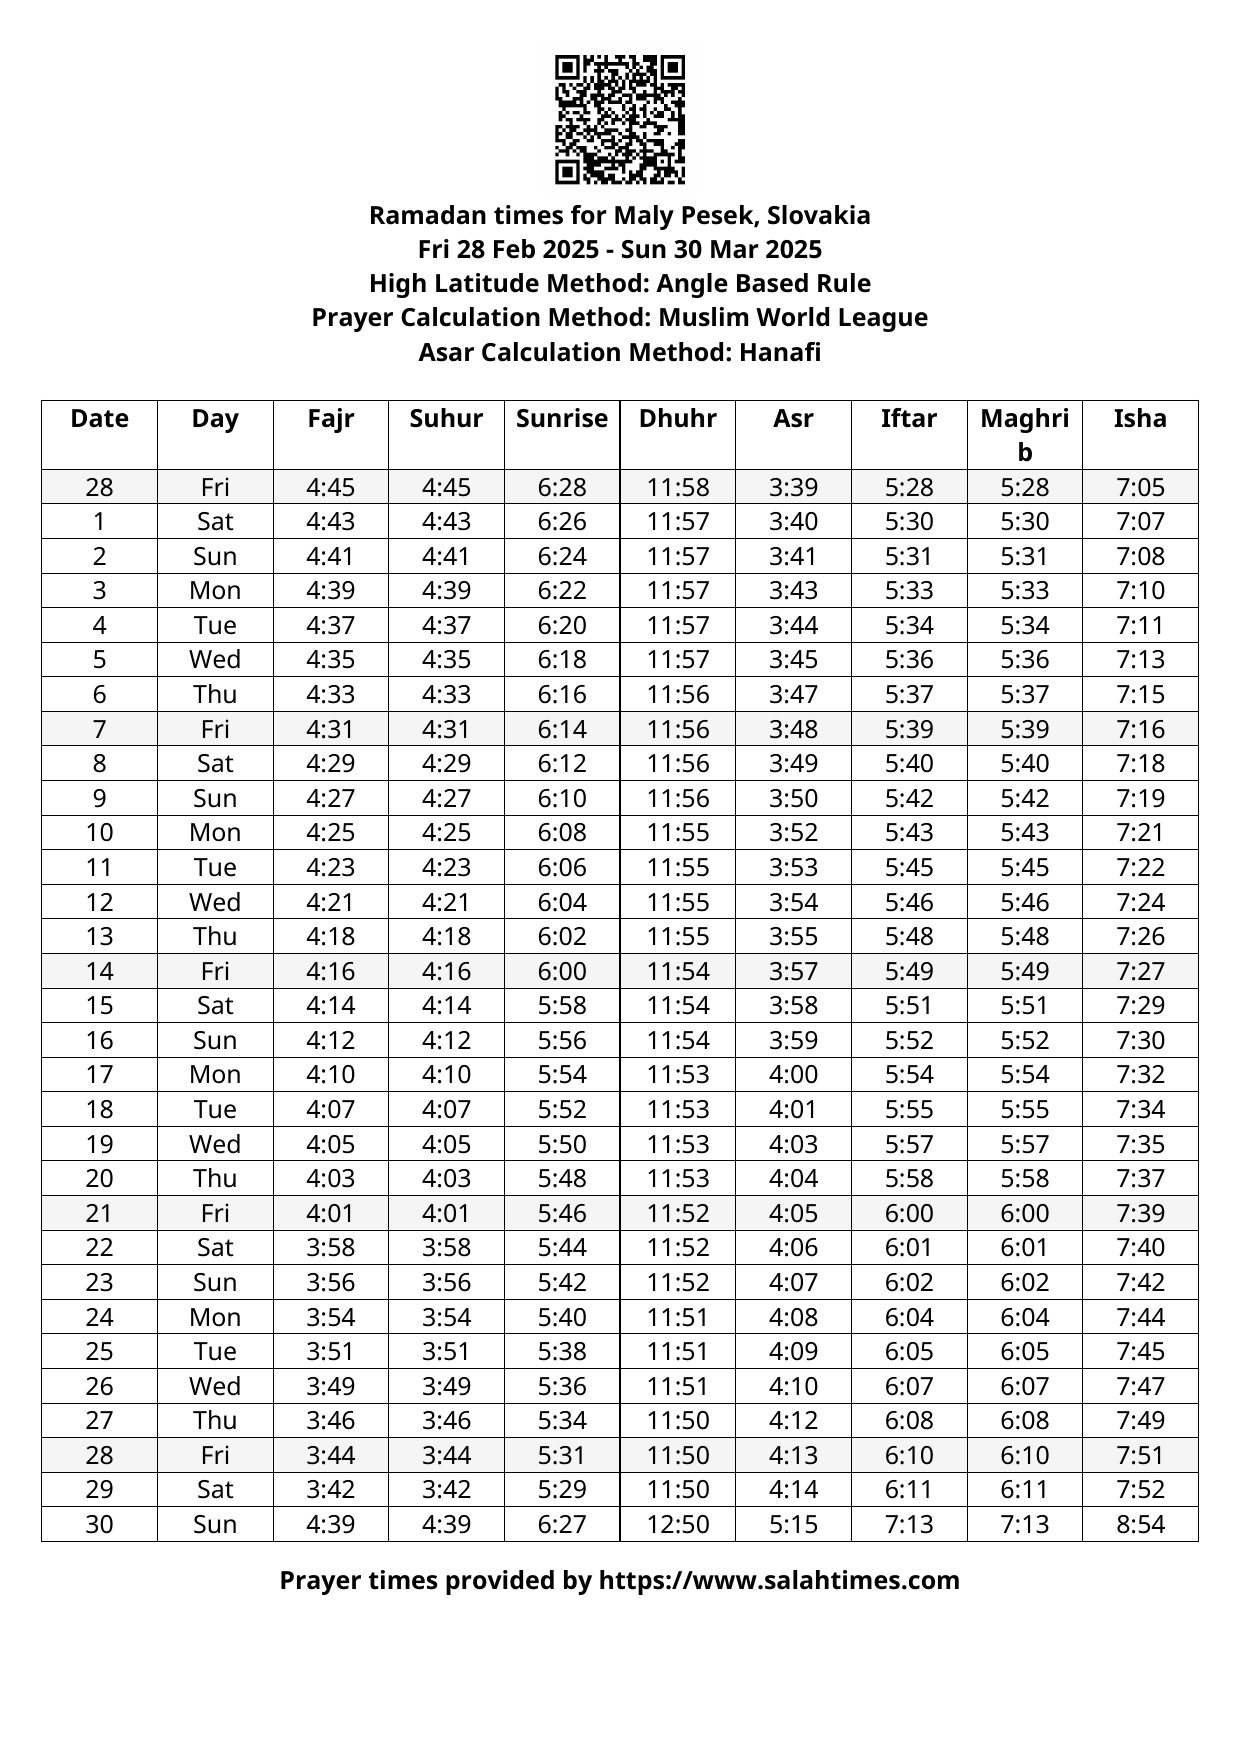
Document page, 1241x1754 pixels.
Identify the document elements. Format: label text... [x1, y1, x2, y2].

table_cell Fri [158, 954, 273, 987]
table_cell 3:57 [736, 954, 851, 987]
table_cell 4:23 [389, 850, 504, 884]
table_cell 4:01 [736, 1092, 851, 1126]
table_cell Thu [158, 1404, 273, 1437]
table_cell 5:40 [852, 746, 967, 780]
table_cell 5:40 [968, 746, 1082, 780]
table_cell Thu [158, 1161, 273, 1195]
table_cell 7:24 [1083, 885, 1198, 918]
table_cell 10 [42, 816, 157, 849]
table_cell 5:58 [505, 989, 619, 1022]
table_cell 11 [42, 850, 157, 884]
table_cell Thu [158, 677, 273, 711]
table_cell 22 [42, 1231, 157, 1264]
table_cell 4:31 [274, 712, 388, 745]
table_cell 4:39 [274, 1507, 388, 1541]
table_cell 16 [42, 1023, 157, 1057]
table_cell 4:45 [274, 470, 388, 503]
table_cell 7:21 [1083, 816, 1198, 849]
table_cell 7:29 [1083, 989, 1198, 1022]
table_cell 3:45 [736, 643, 851, 676]
table_cell 5:38 [505, 1334, 619, 1368]
table_cell 6:08 [852, 1404, 967, 1437]
table_cell 13 [42, 919, 157, 953]
table_cell 3:58 [389, 1231, 504, 1264]
table_cell 7:13 [968, 1507, 1082, 1541]
table_cell 11:54 [621, 989, 735, 1022]
table_cell 4:06 [736, 1231, 851, 1264]
table_cell 3:43 [736, 574, 851, 607]
table_cell 4:39 [274, 574, 388, 607]
table_cell 4:43 [389, 504, 504, 538]
table_cell 6:10 [505, 781, 619, 814]
table_cell 5:15 [736, 1507, 851, 1541]
table_cell 4:41 [274, 539, 388, 572]
table_cell 11:50 [621, 1473, 735, 1506]
table_cell 5:37 [968, 677, 1082, 711]
table_cell 6:10 [852, 1438, 967, 1472]
table_cell 5:37 [852, 677, 967, 711]
table_cell 7:42 [1083, 1265, 1198, 1299]
table_cell 5:30 [852, 504, 967, 538]
table_cell 5:34 [505, 1404, 619, 1437]
table_cell 4:16 [274, 954, 388, 987]
table_cell Mon [158, 816, 273, 849]
table_cell 5:40 [505, 1300, 619, 1333]
table_cell 6:11 [852, 1473, 967, 1506]
table_cell 5:36 [968, 643, 1082, 676]
table_cell 6:00 [852, 1196, 967, 1229]
table_cell 4:12 [736, 1404, 851, 1437]
table_cell 7:35 [1083, 1127, 1198, 1160]
table_header Fajr [274, 401, 388, 469]
table_cell 5:39 [852, 712, 967, 745]
table_cell 5:31 [505, 1438, 619, 1472]
table_cell 5:29 [505, 1473, 619, 1506]
table_cell 11:57 [621, 643, 735, 676]
table_cell 3:58 [736, 989, 851, 1022]
table_cell 6 [42, 677, 157, 711]
table_cell 6:04 [505, 885, 619, 918]
table_cell 6:05 [968, 1334, 1082, 1368]
table_cell 4:04 [736, 1161, 851, 1195]
table_cell 4:05 [389, 1127, 504, 1160]
table_header Maghrib [968, 401, 1082, 469]
table_cell 5:43 [968, 816, 1082, 849]
table_cell 28 [42, 470, 157, 503]
table_cell 5:49 [852, 954, 967, 987]
table_cell 4:29 [389, 746, 504, 780]
table_cell 3:48 [736, 712, 851, 745]
table_cell 4:18 [389, 919, 504, 953]
table_cell 4:25 [389, 816, 504, 849]
table_cell 7:34 [1083, 1092, 1198, 1126]
table_cell 5:39 [968, 712, 1082, 745]
table_cell 3:51 [274, 1334, 388, 1368]
table_cell 11:51 [621, 1300, 735, 1333]
table_cell 4:12 [274, 1023, 388, 1057]
table_cell 6:02 [968, 1265, 1082, 1299]
table_cell 11:52 [621, 1231, 735, 1264]
table_cell 6:16 [505, 677, 619, 711]
table_header Date [42, 401, 157, 469]
table_cell 11:58 [621, 470, 735, 503]
table_cell 7:26 [1083, 919, 1198, 953]
table_cell 4:16 [389, 954, 504, 987]
table_cell 4:27 [389, 781, 504, 814]
table_cell 4:03 [736, 1127, 851, 1160]
table_cell 5:33 [968, 574, 1082, 607]
table_cell 3:59 [736, 1023, 851, 1057]
table_cell 4:31 [389, 712, 504, 745]
table_cell 3:44 [736, 608, 851, 642]
table_cell Sat [158, 1473, 273, 1506]
table_cell 6:18 [505, 643, 619, 676]
table_cell 7:39 [1083, 1196, 1198, 1229]
table_cell 5:54 [852, 1058, 967, 1091]
table_cell 6:10 [968, 1438, 1082, 1472]
table_cell 4:01 [389, 1196, 504, 1229]
table_header Sunrise [505, 401, 619, 469]
table_cell Sat [158, 504, 273, 538]
table_cell Thu [158, 919, 273, 953]
table_cell 5:28 [968, 470, 1082, 503]
text Prayer Calculation Method: Muslim World League [42, 300, 1198, 334]
table_cell 4:39 [389, 574, 504, 607]
table_cell 11:51 [621, 1369, 735, 1402]
table_cell 3 [42, 574, 157, 607]
table_cell 29 [42, 1473, 157, 1506]
table_cell 5:31 [852, 539, 967, 572]
table_cell 5:58 [968, 1161, 1082, 1195]
table_cell 4:00 [736, 1058, 851, 1091]
table_cell 7:30 [1083, 1023, 1198, 1057]
table_cell 3:41 [736, 539, 851, 572]
table_cell 5:42 [968, 781, 1082, 814]
table_cell 4:29 [274, 746, 388, 780]
table_cell 11:55 [621, 919, 735, 953]
table_header Isha [1083, 401, 1198, 469]
table_cell 3:44 [274, 1438, 388, 1472]
table_cell 4:14 [389, 989, 504, 1022]
table_cell Sat [158, 989, 273, 1022]
table_cell 11:53 [621, 1092, 735, 1126]
table_cell 3:40 [736, 504, 851, 538]
table_cell Mon [158, 1300, 273, 1333]
table_cell 3:46 [274, 1404, 388, 1437]
table_cell 7:15 [1083, 677, 1198, 711]
table_cell 5:48 [505, 1161, 619, 1195]
table_cell 11:55 [621, 885, 735, 918]
table_cell Wed [158, 643, 273, 676]
table_cell 11:52 [621, 1265, 735, 1299]
table_cell 4:13 [736, 1438, 851, 1472]
table_cell 5:34 [852, 608, 967, 642]
table_cell 1 [42, 504, 157, 538]
table_cell 11:55 [621, 816, 735, 849]
table_cell Tue [158, 1092, 273, 1126]
table_cell 20 [42, 1161, 157, 1195]
table_cell 4:10 [736, 1369, 851, 1402]
table_cell 3:49 [274, 1369, 388, 1402]
text Asar Calculation Method: Hanafi [42, 334, 1198, 368]
table_cell 3:44 [389, 1438, 504, 1472]
table_cell 4:37 [274, 608, 388, 642]
table_cell 5:57 [852, 1127, 967, 1160]
table_cell 4:05 [274, 1127, 388, 1160]
table_cell 5:46 [852, 885, 967, 918]
table_cell 3:49 [389, 1369, 504, 1402]
table_cell 11:57 [621, 539, 735, 572]
table_cell 5:54 [968, 1058, 1082, 1091]
table_cell 5:56 [505, 1023, 619, 1057]
table_cell 4:10 [274, 1058, 388, 1091]
table_cell 15 [42, 989, 157, 1022]
table_cell 7:18 [1083, 746, 1198, 780]
table_cell 4:35 [274, 643, 388, 676]
table_cell 5:31 [968, 539, 1082, 572]
table_cell 11:57 [621, 608, 735, 642]
table_cell 21 [42, 1196, 157, 1229]
table_header Day [158, 401, 273, 469]
table_cell 6:22 [505, 574, 619, 607]
table_header Suhur [389, 401, 504, 469]
table_cell Sat [158, 1231, 273, 1264]
table_cell Fri [158, 1438, 273, 1472]
table_cell Sun [158, 1265, 273, 1299]
table_cell 11:53 [621, 1161, 735, 1195]
table_cell 6:07 [968, 1369, 1082, 1402]
table_cell Fri [158, 712, 273, 745]
table_cell 5:36 [505, 1369, 619, 1402]
table_cell 6:08 [505, 816, 619, 849]
table_cell Tue [158, 850, 273, 884]
table_cell 3:42 [389, 1473, 504, 1506]
table_cell 7:45 [1083, 1334, 1198, 1368]
table_cell 11:57 [621, 504, 735, 538]
table_cell 3:47 [736, 677, 851, 711]
table_cell 5:30 [968, 504, 1082, 538]
table_cell 5:48 [968, 919, 1082, 953]
table_cell 4:45 [389, 470, 504, 503]
table_cell 5:33 [852, 574, 967, 607]
table_cell 14 [42, 954, 157, 987]
table_cell 6:05 [852, 1334, 967, 1368]
table_cell 3:54 [389, 1300, 504, 1333]
table_cell 8 [42, 746, 157, 780]
table_cell 7:27 [1083, 954, 1198, 987]
table_cell 4:33 [274, 677, 388, 711]
table_cell 8:54 [1083, 1507, 1198, 1541]
table_cell 4:08 [736, 1300, 851, 1333]
table_cell 4:25 [274, 816, 388, 849]
table_cell Tue [158, 608, 273, 642]
table_cell 11:52 [621, 1196, 735, 1229]
table_cell Sun [158, 1023, 273, 1057]
table_cell 4:14 [274, 989, 388, 1022]
table_cell 4:09 [736, 1334, 851, 1368]
table_cell 5 [42, 643, 157, 676]
table_cell 6:24 [505, 539, 619, 572]
table_cell 11:53 [621, 1127, 735, 1160]
table_cell 6:07 [852, 1369, 967, 1402]
table_cell 4:07 [274, 1092, 388, 1126]
table_cell 5:46 [505, 1196, 619, 1229]
table_cell 6:27 [505, 1507, 619, 1541]
table_cell 3:56 [389, 1265, 504, 1299]
table_cell 4:07 [736, 1265, 851, 1299]
table_cell 6:04 [852, 1300, 967, 1333]
table_cell 5:55 [968, 1092, 1082, 1126]
table_cell 26 [42, 1369, 157, 1402]
text Ramadan times for Maly Pesek, Slovakia [42, 198, 1198, 232]
table_cell 6:04 [968, 1300, 1082, 1333]
table_cell 6:01 [852, 1231, 967, 1264]
table_header Asr [736, 401, 851, 469]
table_cell 4:33 [389, 677, 504, 711]
table_cell 4 [42, 608, 157, 642]
table_cell 25 [42, 1334, 157, 1368]
table_cell 4:21 [389, 885, 504, 918]
table_cell 6:00 [505, 954, 619, 987]
table_cell 5:55 [852, 1092, 967, 1126]
table_cell 4:41 [389, 539, 504, 572]
table_cell 17 [42, 1058, 157, 1091]
table_cell 4:12 [389, 1023, 504, 1057]
table_cell 6:01 [968, 1231, 1082, 1264]
table_cell 7:13 [1083, 643, 1198, 676]
table_cell 3:55 [736, 919, 851, 953]
table_cell 27 [42, 1404, 157, 1437]
table_cell 23 [42, 1265, 157, 1299]
table_cell 5:43 [852, 816, 967, 849]
table_cell 3:54 [274, 1300, 388, 1333]
table_cell 11:54 [621, 954, 735, 987]
table_cell Mon [158, 574, 273, 607]
table_cell 11:56 [621, 746, 735, 780]
table_cell 6:00 [968, 1196, 1082, 1229]
table_cell 5:42 [852, 781, 967, 814]
table_cell Fri [158, 470, 273, 503]
table_cell 7:16 [1083, 712, 1198, 745]
table_cell 7:05 [1083, 470, 1198, 503]
table_cell 5:52 [505, 1092, 619, 1126]
table_cell 4:01 [274, 1196, 388, 1229]
table_cell 12:50 [621, 1507, 735, 1541]
table_cell 7 [42, 712, 157, 745]
text Prayer times provided by https://www.salahtimes.com [42, 1563, 1198, 1597]
table_cell 5:28 [852, 470, 967, 503]
table_cell 5:44 [505, 1231, 619, 1264]
table_cell 3:49 [736, 746, 851, 780]
table_cell 4:39 [389, 1507, 504, 1541]
table_cell 3:54 [736, 885, 851, 918]
table_cell Mon [158, 1058, 273, 1091]
table_cell 11:56 [621, 712, 735, 745]
table_cell 28 [42, 1438, 157, 1472]
table_cell 5:42 [505, 1265, 619, 1299]
table_cell 7:40 [1083, 1231, 1198, 1264]
table_cell 6:08 [968, 1404, 1082, 1437]
table_cell 4:27 [274, 781, 388, 814]
table_cell 7:47 [1083, 1369, 1198, 1402]
table_cell 5:51 [852, 989, 967, 1022]
table_cell 4:35 [389, 643, 504, 676]
table_cell 6:28 [505, 470, 619, 503]
table_cell 11:55 [621, 850, 735, 884]
table_cell 9 [42, 781, 157, 814]
table_cell 6:26 [505, 504, 619, 538]
table_cell 24 [42, 1300, 157, 1333]
table_cell 7:11 [1083, 608, 1198, 642]
table_cell 3:50 [736, 781, 851, 814]
table_cell Sat [158, 746, 273, 780]
table_cell 4:43 [274, 504, 388, 538]
table_cell 4:37 [389, 608, 504, 642]
table_cell 5:34 [968, 608, 1082, 642]
table_cell 6:11 [968, 1473, 1082, 1506]
table_cell Wed [158, 885, 273, 918]
table_cell 5:51 [968, 989, 1082, 1022]
table_cell 19 [42, 1127, 157, 1160]
table_cell 5:50 [505, 1127, 619, 1160]
table_cell Wed [158, 1369, 273, 1402]
table_cell Sun [158, 539, 273, 572]
table_cell 4:23 [274, 850, 388, 884]
table_cell 4:03 [274, 1161, 388, 1195]
table_cell 5:45 [852, 850, 967, 884]
table_cell 4:07 [389, 1092, 504, 1126]
table_cell 11:50 [621, 1404, 735, 1437]
text Fri 28 Feb 2025 - Sun 30 Mar 2025 [42, 232, 1198, 266]
text High Latitude Method: Angle Based Rule [42, 266, 1198, 300]
table_cell 7:08 [1083, 539, 1198, 572]
table_cell 4:14 [736, 1473, 851, 1506]
table_cell 4:03 [389, 1161, 504, 1195]
table_cell 3:46 [389, 1404, 504, 1437]
table_header Dhuhr [621, 401, 735, 469]
table_cell 11:51 [621, 1334, 735, 1368]
table_cell 3:56 [274, 1265, 388, 1299]
table_header Iftar [852, 401, 967, 469]
table_cell 3:52 [736, 816, 851, 849]
table_cell 7:44 [1083, 1300, 1198, 1333]
table_cell 5:52 [852, 1023, 967, 1057]
table_cell 3:39 [736, 470, 851, 503]
table_cell 11:56 [621, 781, 735, 814]
table_cell 6:20 [505, 608, 619, 642]
table_cell 4:21 [274, 885, 388, 918]
table_cell 7:22 [1083, 850, 1198, 884]
table_cell 2 [42, 539, 157, 572]
table_cell 5:48 [852, 919, 967, 953]
table_cell 4:05 [736, 1196, 851, 1229]
table_cell 5:49 [968, 954, 1082, 987]
table_cell 7:07 [1083, 504, 1198, 538]
table_cell 5:54 [505, 1058, 619, 1091]
table_cell 6:02 [505, 919, 619, 953]
table_cell 11:56 [621, 677, 735, 711]
table_cell Sun [158, 1507, 273, 1541]
table_cell Fri [158, 1196, 273, 1229]
table_cell 5:52 [968, 1023, 1082, 1057]
table_cell 5:36 [852, 643, 967, 676]
table_cell 6:02 [852, 1265, 967, 1299]
table_cell 30 [42, 1507, 157, 1541]
table_cell 11:57 [621, 574, 735, 607]
table_cell 7:19 [1083, 781, 1198, 814]
table_cell 5:58 [852, 1161, 967, 1195]
table_cell 7:13 [852, 1507, 967, 1541]
table_cell 6:14 [505, 712, 619, 745]
table_cell 7:52 [1083, 1473, 1198, 1506]
table_cell 5:57 [968, 1127, 1082, 1160]
table_cell 7:32 [1083, 1058, 1198, 1091]
table_cell 3:58 [274, 1231, 388, 1264]
table_cell 5:45 [968, 850, 1082, 884]
table_cell 5:46 [968, 885, 1082, 918]
table_cell 7:49 [1083, 1404, 1198, 1437]
table_cell 3:53 [736, 850, 851, 884]
table_cell 3:42 [274, 1473, 388, 1506]
table_cell 3:51 [389, 1334, 504, 1368]
picture [542, 41, 699, 198]
table_cell 7:51 [1083, 1438, 1198, 1472]
table_cell 11:53 [621, 1058, 735, 1091]
table_cell 6:06 [505, 850, 619, 884]
table_cell Wed [158, 1127, 273, 1160]
table_cell Sun [158, 781, 273, 814]
table_cell 4:10 [389, 1058, 504, 1091]
table_cell 11:54 [621, 1023, 735, 1057]
table_cell Tue [158, 1334, 273, 1368]
table_cell 7:37 [1083, 1161, 1198, 1195]
table_cell 18 [42, 1092, 157, 1126]
table_cell 4:18 [274, 919, 388, 953]
table_cell 12 [42, 885, 157, 918]
table_cell 7:10 [1083, 574, 1198, 607]
table_cell 6:12 [505, 746, 619, 780]
table_cell 11:50 [621, 1438, 735, 1472]
